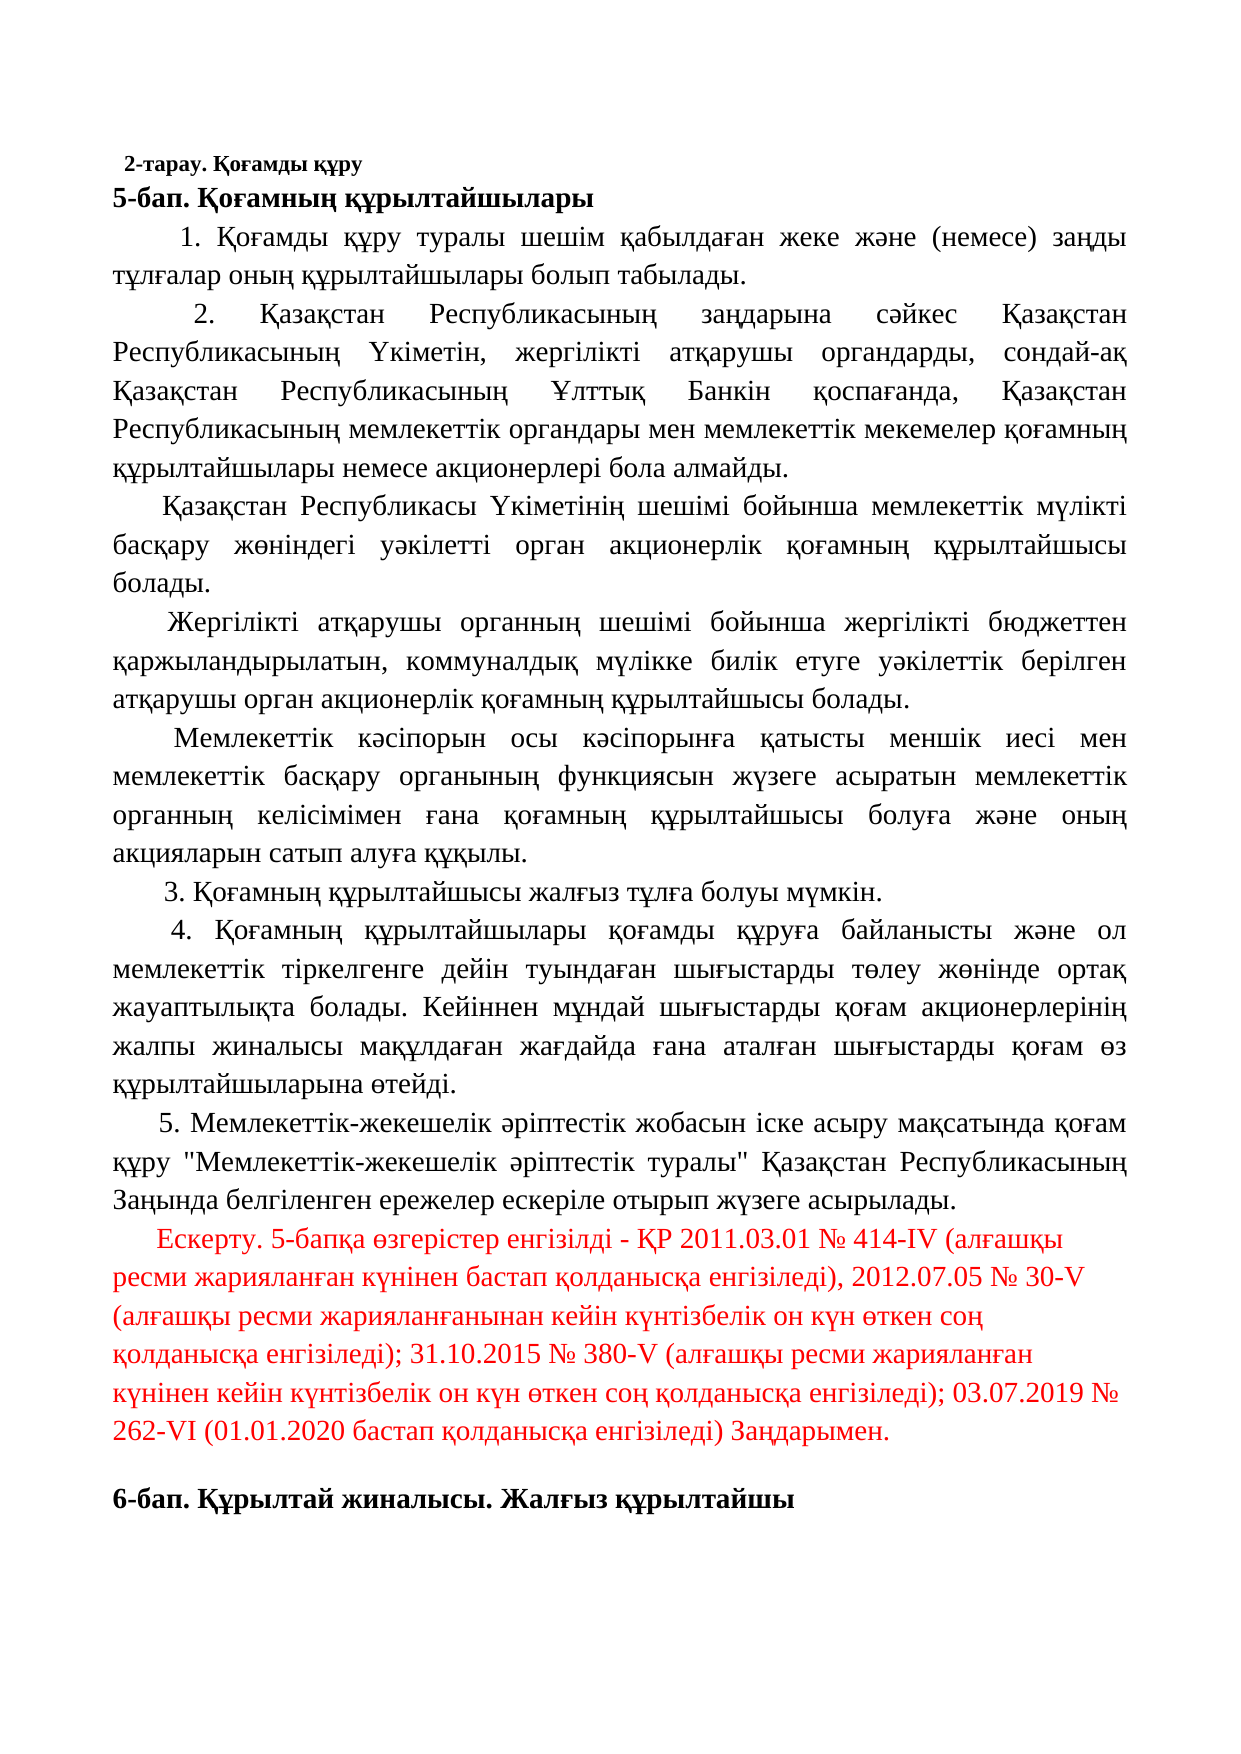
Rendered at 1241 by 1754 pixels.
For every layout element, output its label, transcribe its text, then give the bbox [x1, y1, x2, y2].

text Қазақстан Республикасы Үкіметінің шешімі бойынша мемлекеттік мүлікті басқару жөніндегі уәкілетті орган акционерлік қоғамның құрылтайшысы болады. [112, 488, 1128, 599]
text Мемлекеттiк кәсiпорын осы кәсiпорынға қатысты меншiк иесi мен мемлекеттiк басқару органының функциясын жүзеге асыратын мемлекеттiк органның келiсiмiмен ғана қоғамның құрылтайшысы болуға және оның акцияларын сатып алуға құқылы. [112, 720, 1128, 869]
text 1. Қоғамды құру туралы шешім қабылдаған жеке және (немесе) заңды тұлғалар оның құрылтайшылары болып табылады. [112, 219, 1128, 291]
text Ескерту. 5-бапқа өзгерістер енгізілді - ҚР 2011.03.01 № 414-IV (алғашқы ресми жарияланған күнінен бастап қолданысқа енгізіледі), 2012.07.05 № 30-V (алғашқы ресми жарияланғанынан кейін күнтізбелік он күн өткен соң қолданысқа енгізіледі); 31.10.2015 № 380-V (алғашқы ресми жарияланған күнінен кейін күнтізбелік он күн өткен соң қолданысқа енгізіледі); 03.07.2019 № 262-VI (01.01.2020 бастап қолданысқа енгізіледі) Заңдарымен. [112, 1221, 1128, 1477]
text 2. Қазақстан Республикасының заңдарына сәйкес Қазақстан Республикасының Үкiметiн, жергiлiктi атқарушы органдарды, сондай-ақ Қазақстан Республикасының Ұлттық Банкін қоспағанда, Қазақстан Республикасының мемлекеттiк органдары мен мемлекеттiк мекемелер қоғамның құрылтайшылары немесе акционерлерi бола алмайды. [112, 296, 1128, 483]
text 5. Мемлекеттік-жекешелік әріптестік жобасын іске асыру мақсатында қоғам құру "Мемлекеттік-жекешелік әріптестік туралы" Қазақстан Республикасының Заңында белгіленген ережелер ескеріле отырып жүзеге асырылады. [112, 1105, 1128, 1216]
text 4. Қоғамның құрылтайшылары қоғамды құруға байланысты және ол мемлекеттік тіркелгенге дейін туындаған шығыстарды төлеу жөнінде ортақ жауаптылықта болады. Кейіннен мұндай шығыстарды қоғам акционерлерінің жалпы жиналысы мақұлдаған жағдайда ғана аталған шығыстарды қоғам өз құрылтайшыларына өтейді. [112, 912, 1128, 1100]
text 2-тарау. Қоғамды құру [112, 150, 1128, 176]
text 6-бап. Құрылтай жиналысы. Жалғыз құрылтайшы [112, 1481, 1128, 1515]
text 5-бап. Қоғамның құрылтайшылары [112, 180, 1128, 214]
text Жергілікті атқарушы органның шешімі бойынша жергілікті бюджеттен қаржыландырылатын, коммуналдық мүлікке билік етуге уәкілеттік берілген атқарушы орган акционерлік қоғамның құрылтайшысы болады. [112, 604, 1128, 715]
text 3. Қоғамның құрылтайшысы жалғыз тұлға болуы мүмкін. [112, 874, 1128, 907]
